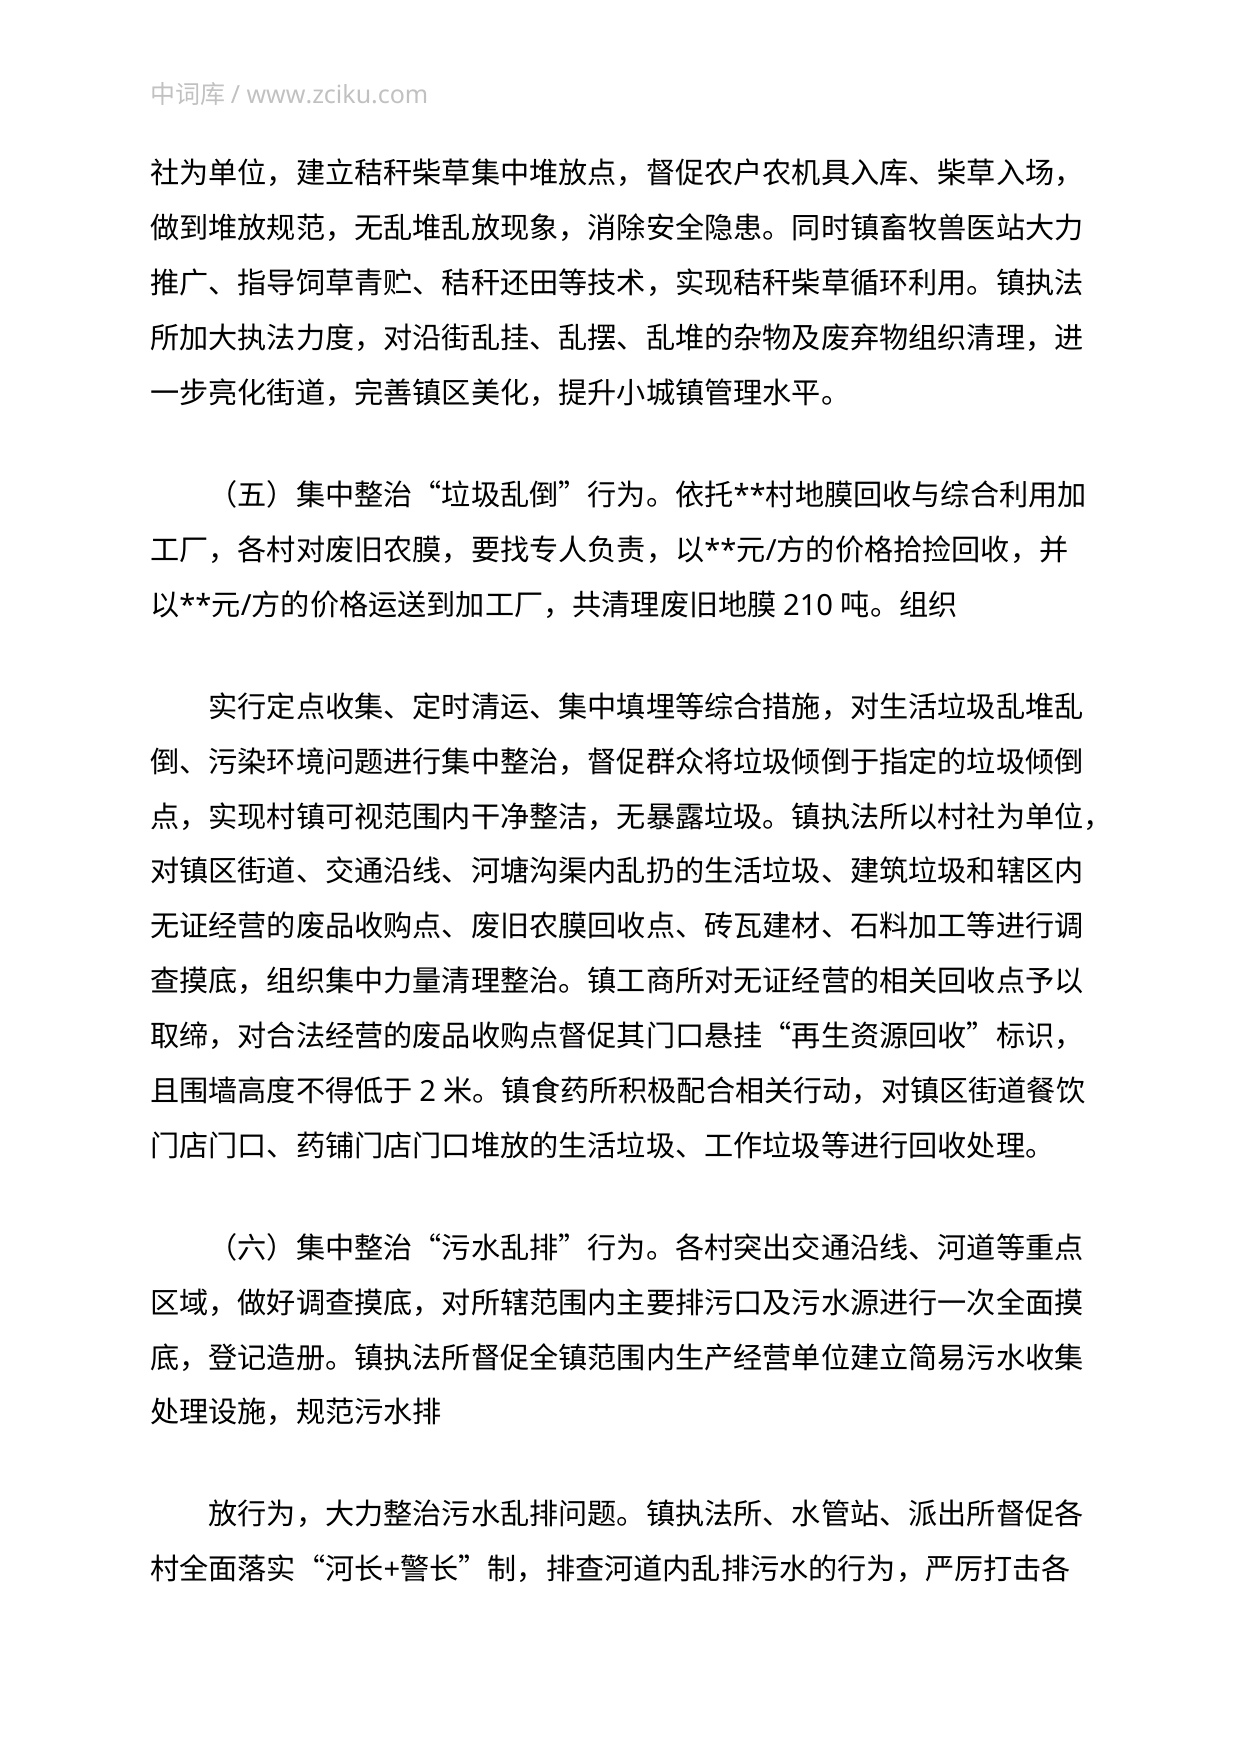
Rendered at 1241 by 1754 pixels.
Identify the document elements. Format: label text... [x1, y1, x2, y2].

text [150, 1491, 1090, 1588]
text （六）集中整治“污水乱排”行为。各村突出交通沿线、河道等重点区域，做好调查摸底，对所辖范围内主要排污口及污水源进行一次全面摸底，登记造册。镇执法所督促全镇范围内生产经营单位建立简易污水收集处理设施，规范污水排 [150, 1224, 1090, 1431]
text 实行定点收集、定时清运、集中填埋等综合措施，对生活垃圾乱堆乱倒、污染环境问题进行集中整治，督促群众将垃圾倾倒于指定的垃圾倾倒点，实现村镇可视范围内干净整洁，无暴露垃圾。镇执法所以村社为单位，对镇区街道、交通沿线、河塘沟渠内乱扔的生活垃圾、建筑垃圾和辖区内无证经营的废品收购点、废旧农膜回收点、砖瓦建材、石料加工等进行调查摸底，组织集中力量清理整治。镇工商所对无证经营的相关回收点予以取缔，对合法经营的废品收购点督促其门口悬挂“再生资源回收”标识，且围墙高度不得低于 2 米。镇食药所积极配合相关行动，对镇区街道餐饮门店门口、药铺门店门口堆放的生活垃圾、工作垃圾等进行回收处理。 [150, 683, 1090, 1165]
text （五）集中整治“垃圾乱倒”行为。依托**村地膜回收与综合利用加工厂，各村对废旧农膜，要找专人负责，以**元/方的价格拾捡回收，并以**元/方的价格运送到加工厂，共清理废旧地膜 210 吨。组织 [150, 471, 1090, 624]
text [150, 150, 1090, 412]
